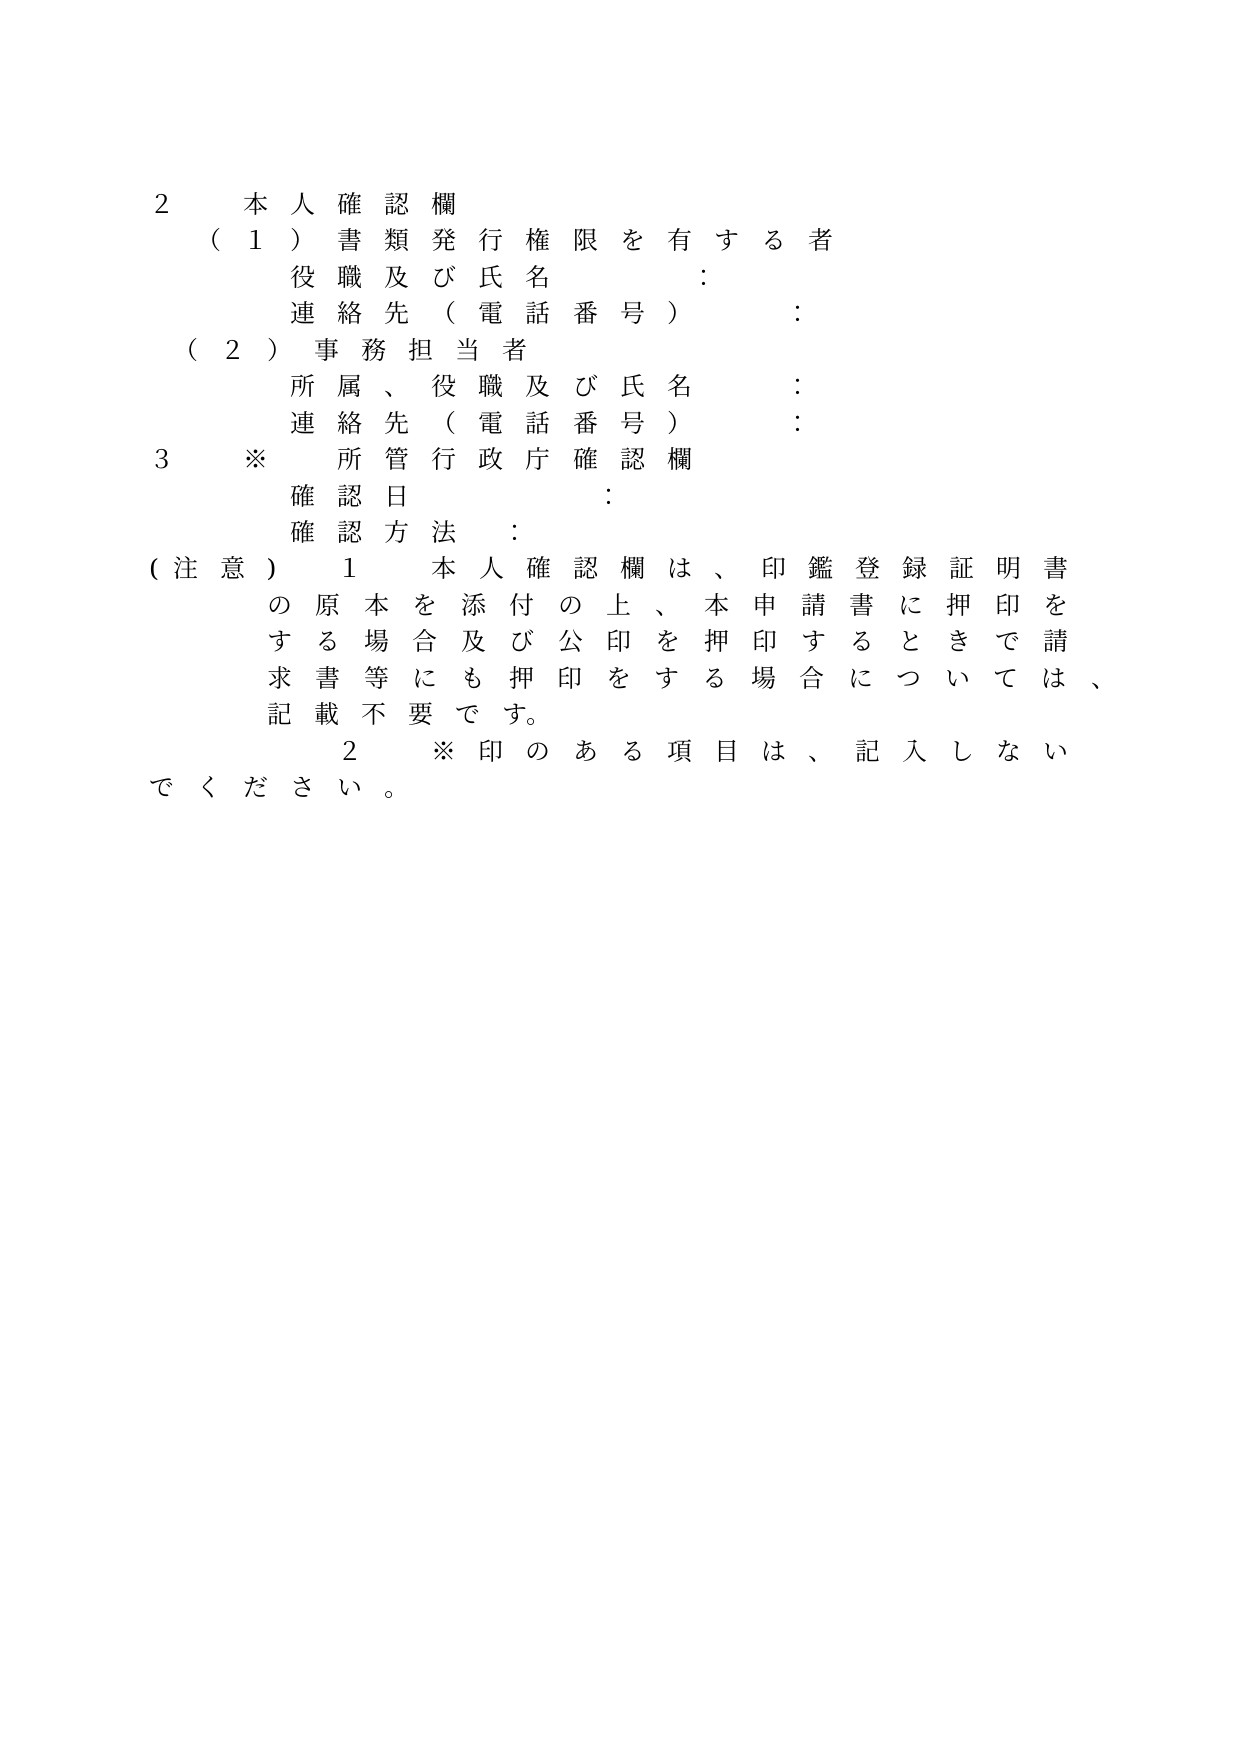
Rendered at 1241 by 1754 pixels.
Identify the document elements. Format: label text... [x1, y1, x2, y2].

text ２ ※印のある項目は、記入しないでください。 [149, 731, 1091, 804]
text 連絡先（電話番号） ： [149, 403, 1091, 439]
text ３ ※ 所管行政庁確認欄 [149, 439, 1091, 476]
text 役職及び氏名 ： [149, 257, 1091, 294]
text （２）事務担当者 [149, 330, 1091, 367]
text 所属、役職及び氏名 ： [149, 367, 1091, 403]
text (注意) １ 本人確認欄は、印鑑登録証明書の原本を添付の上、本申請書に押印をする場合及び公印を押印するときで請求書等にも押印をする場合については、記載不要です。 [149, 549, 1091, 731]
text 確認日 ： [149, 476, 1091, 512]
text 確認方法 ： [149, 512, 1091, 549]
text （１）書類発行権限を有する者 [149, 221, 1091, 257]
text ２ 本人確認欄 [149, 184, 1091, 221]
text 連絡先（電話番号） ： [149, 294, 1091, 330]
